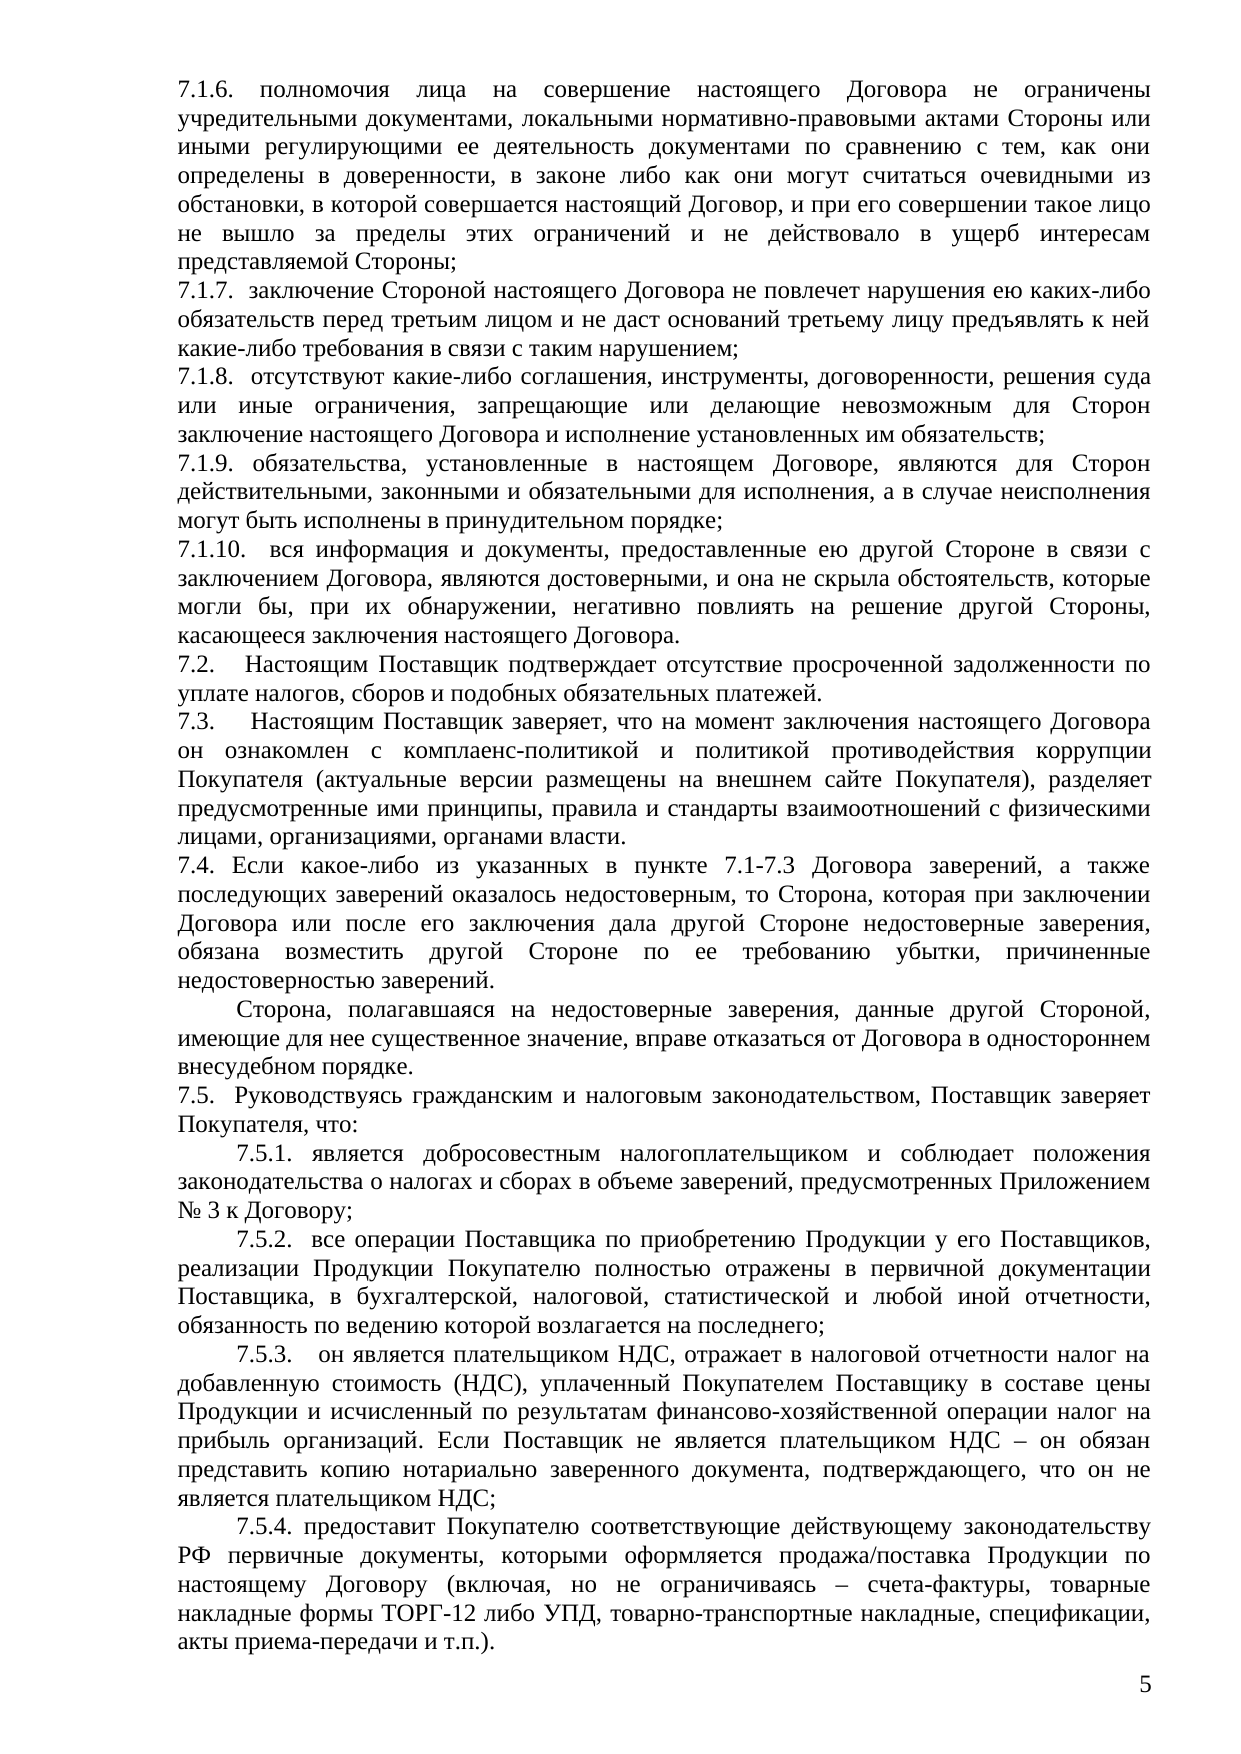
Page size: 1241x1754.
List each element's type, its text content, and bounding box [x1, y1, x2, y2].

text 7.1.6. полномочия лица на совершение настоящего Договора не ограничены учредительными документами, локальными нормативно-правовыми актами Стороны или иными регулирующими ее деятельность документами по сравнению с тем, как они определены в доверенности, в законе либо как они могут считаться очевидными из обстановки, в которой совершается настоящий Договор, и при его совершении такое лицо не вышло за пределы этих ограничений и не действовало в ущерб интересам представляемой Стороны; [177, 74, 1152, 275]
text 7.5.4. предоставит Покупателю соответствующие действующему законодательству РФ первичные документы, которыми оформляется продажа/поставка Продукции по настоящему Договору (включая, но не ограничиваясь – счета-фактуры, товарные накладные формы ТОРГ-12 либо УПД, товарно-транспортные накладные, спецификации, акты приема-передачи и т.п.). [177, 1511, 1152, 1655]
text 7.3. Настоящим Поставщик заверяет, что на момент заключения настоящего Договора он ознакомлен с комплаенс-политикой и политикой противодействия коррупции Покупателя (актуальные версии размещены на внешнем сайте Покупателя), разделяет предусмотренные ими принципы, правила и стандарты взаимоотношений с физическими лицами, организациями, органами власти. [177, 706, 1152, 850]
text 7.5.1. является добросовестным налогоплательщиком и соблюдает положения законодательства о налогах и сборах в объеме заверений, предусмотренных Приложением № 3 к Договору; [177, 1138, 1152, 1224]
text 7.5. Руководствуясь гражданским и налоговым законодательством, Поставщик заверяет Покупателя, что: [177, 1080, 1152, 1138]
text 7.1.10. вся информация и документы, предоставленные ею другой Стороне в связи с заключением Договора, являются достоверными, и она не скрыла обстоятельств, которые могли бы, при их обнаружении, негативно повлиять на решение другой Стороны, касающееся заключения настоящего Договора. [177, 534, 1152, 649]
text 7.1.9. обязательства, установленные в настоящем Договоре, являются для Сторон действительными, законными и обязательными для исполнения, а в случае неисполнения могут быть исполнены в принудительном порядке; [177, 448, 1152, 534]
text 7.1.8. отсутствуют какие-либо соглашения, инструменты, договоренности, решения суда или иные ограничения, запрещающие или делающие невозможным для Сторон заключение настоящего Договора и исполнение установленных им обязательств; [177, 361, 1152, 448]
text 7.5.2. все операции Поставщика по приобретению Продукции у его Поставщиков, реализации Продукции Покупателю полностью отражены в первичной документации Поставщика, в бухгалтерской, налоговой, статистической и любой иной отчетности, обязанность по ведению которой возлагается на последнего; [177, 1224, 1152, 1339]
text 7.5.3. он является плательщиком НДС, отражает в налоговой отчетности налог на добавленную стоимость (НДС), уплаченный Покупателем Поставщику в составе цены Продукции и исчисленный по результатам финансово-хозяйственной операции налог на прибыль организаций. Если Поставщик не является плательщиком НДС – он обязан представить копию нотариально заверенного документа, подтверждающего, что он не является плательщиком НДС; [177, 1339, 1152, 1511]
text 7.4. Если какое-либо из указанных в пункте 7.1-7.3 Договора заверений, а также последующих заверений оказалось недостоверным, то Сторона, которая при заключении Договора или после его заключения дала другой Стороне недостоверные заверения, обязана возместить другой Стороне по ее требованию убытки, причиненные недостоверностью заверений. [177, 850, 1152, 994]
text 7.2. Настоящим Поставщик подтверждает отсутствие просроченной задолженности по уплате налогов, сборов и подобных обязательных платежей. [177, 649, 1152, 706]
text Сторона, полагавшаяся на недостоверные заверения, данные другой Стороной, имеющие для нее существенное значение, вправе отказаться от Договора в одностороннем внесудебном порядке. [177, 994, 1152, 1080]
text 7.1.7. заключение Стороной настоящего Договора не повлечет нарушения ею каких-либо обязательств перед третьим лицом и не даст оснований третьему лицу предъявлять к ней какие-либо требования в связи с таким нарушением; [177, 275, 1152, 361]
